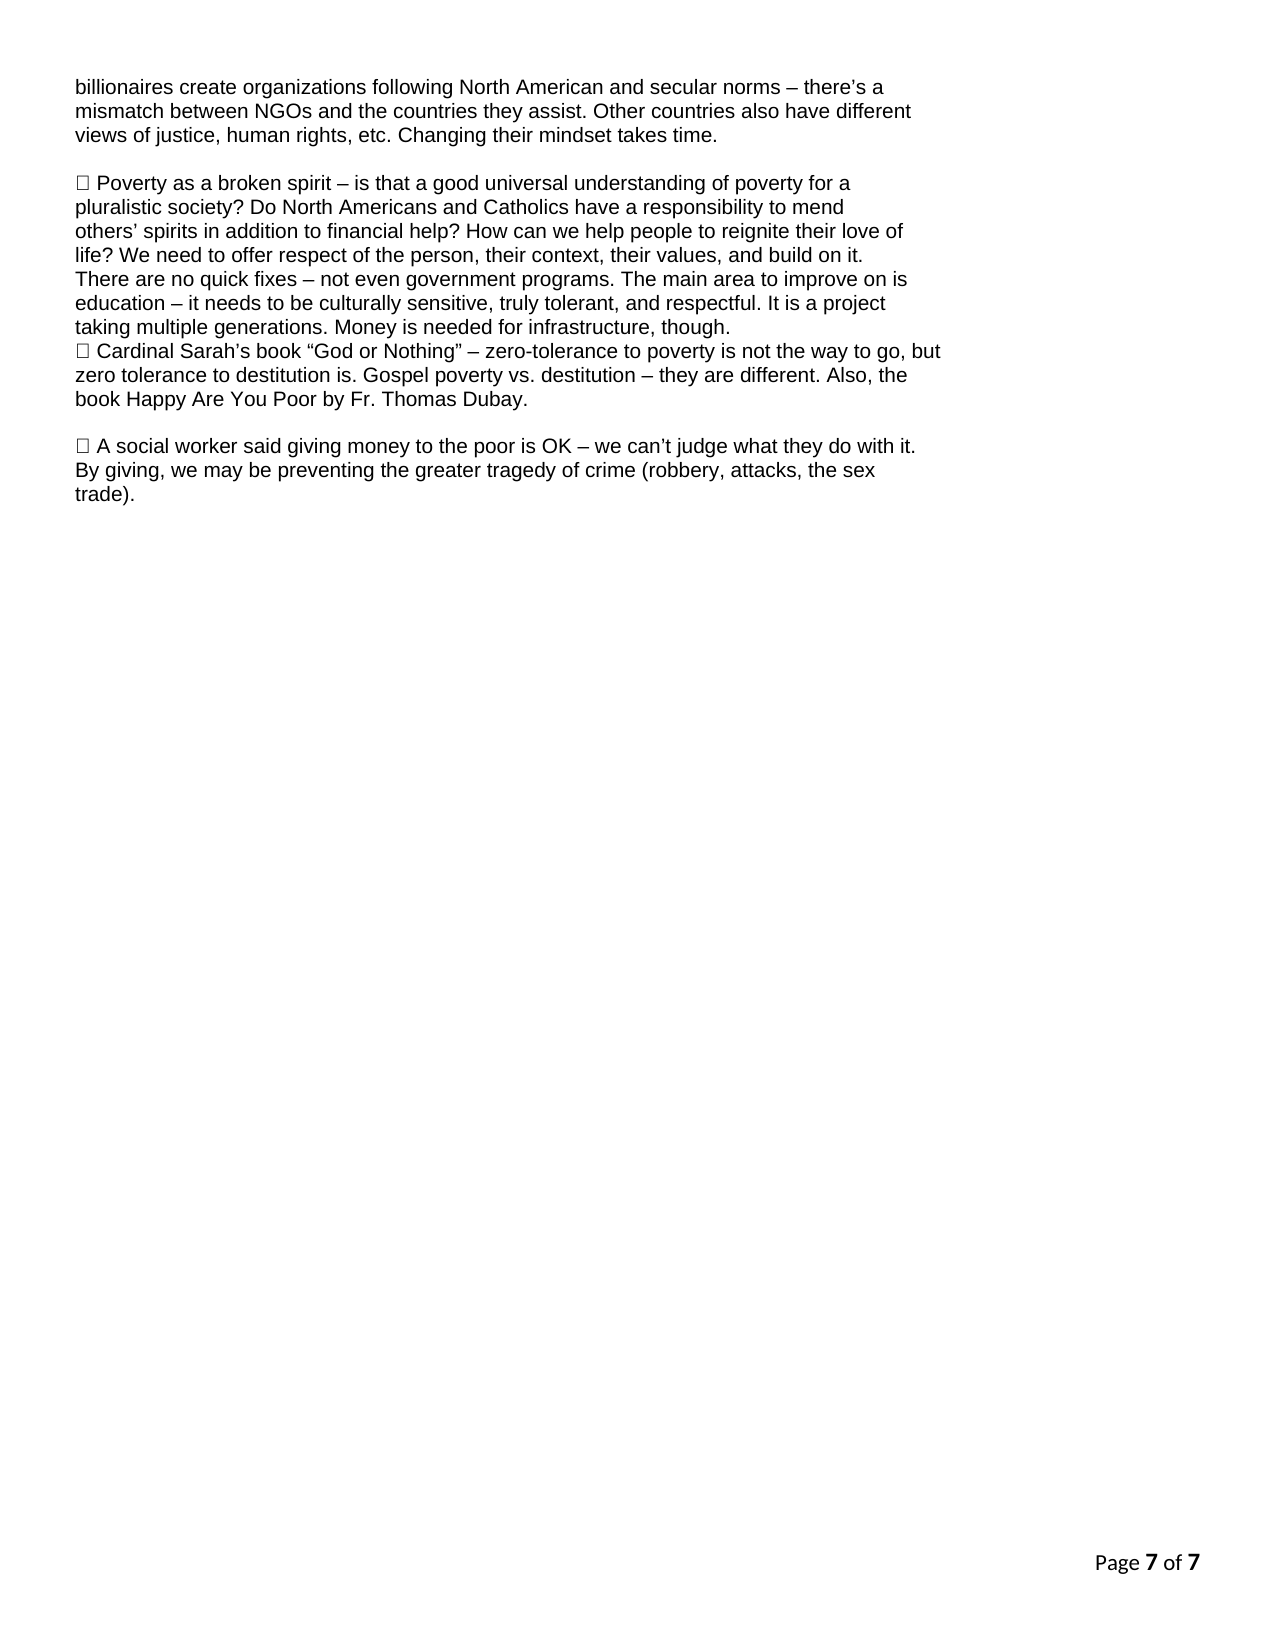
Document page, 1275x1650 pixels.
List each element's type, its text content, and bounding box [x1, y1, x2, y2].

text  Poverty as a broken spirit – is that a good universal understanding of poverty for a [75, 171, 1200, 195]
text  Cardinal Sarah’s book “God or Nothing” – zero-tolerance to poverty is not the way to go, but [75, 338, 1200, 362]
text mismatch between NGOs and the countries they assist. Other countries also have different [75, 99, 1200, 123]
text billionaires create organizations following North American and secular norms – there’s a [75, 75, 1200, 99]
text others’ spirits in addition to financial help? How can we help people to reignite their love of [75, 219, 1200, 243]
text zero tolerance to destitution is. Gospel poverty vs. destitution – they are different. Also, the [75, 362, 1200, 386]
text  A social worker said giving money to the poor is OK – we can’t judge what they do with it. [75, 434, 1200, 458]
text book Happy Are You Poor by Fr. Thomas Dubay. [75, 386, 1200, 410]
text trade). [75, 482, 1200, 506]
text pluralistic society? Do North Americans and Catholics have a responsibility to mend [75, 195, 1200, 219]
text There are no quick fixes – not even government programs. The main area to improve on is [75, 267, 1200, 291]
text taking multiple generations. Money is needed for infrastructure, though. [75, 314, 1200, 338]
text views of justice, human rights, etc. Changing their mindset takes time. [75, 123, 1200, 147]
text By giving, we may be preventing the greater tragedy of crime (robbery, attacks, the sex [75, 458, 1200, 482]
text life? We need to offer respect of the person, their context, their values, and build on it. [75, 243, 1200, 267]
text education – it needs to be culturally sensitive, truly tolerant, and respectful. It is a project [75, 291, 1200, 314]
